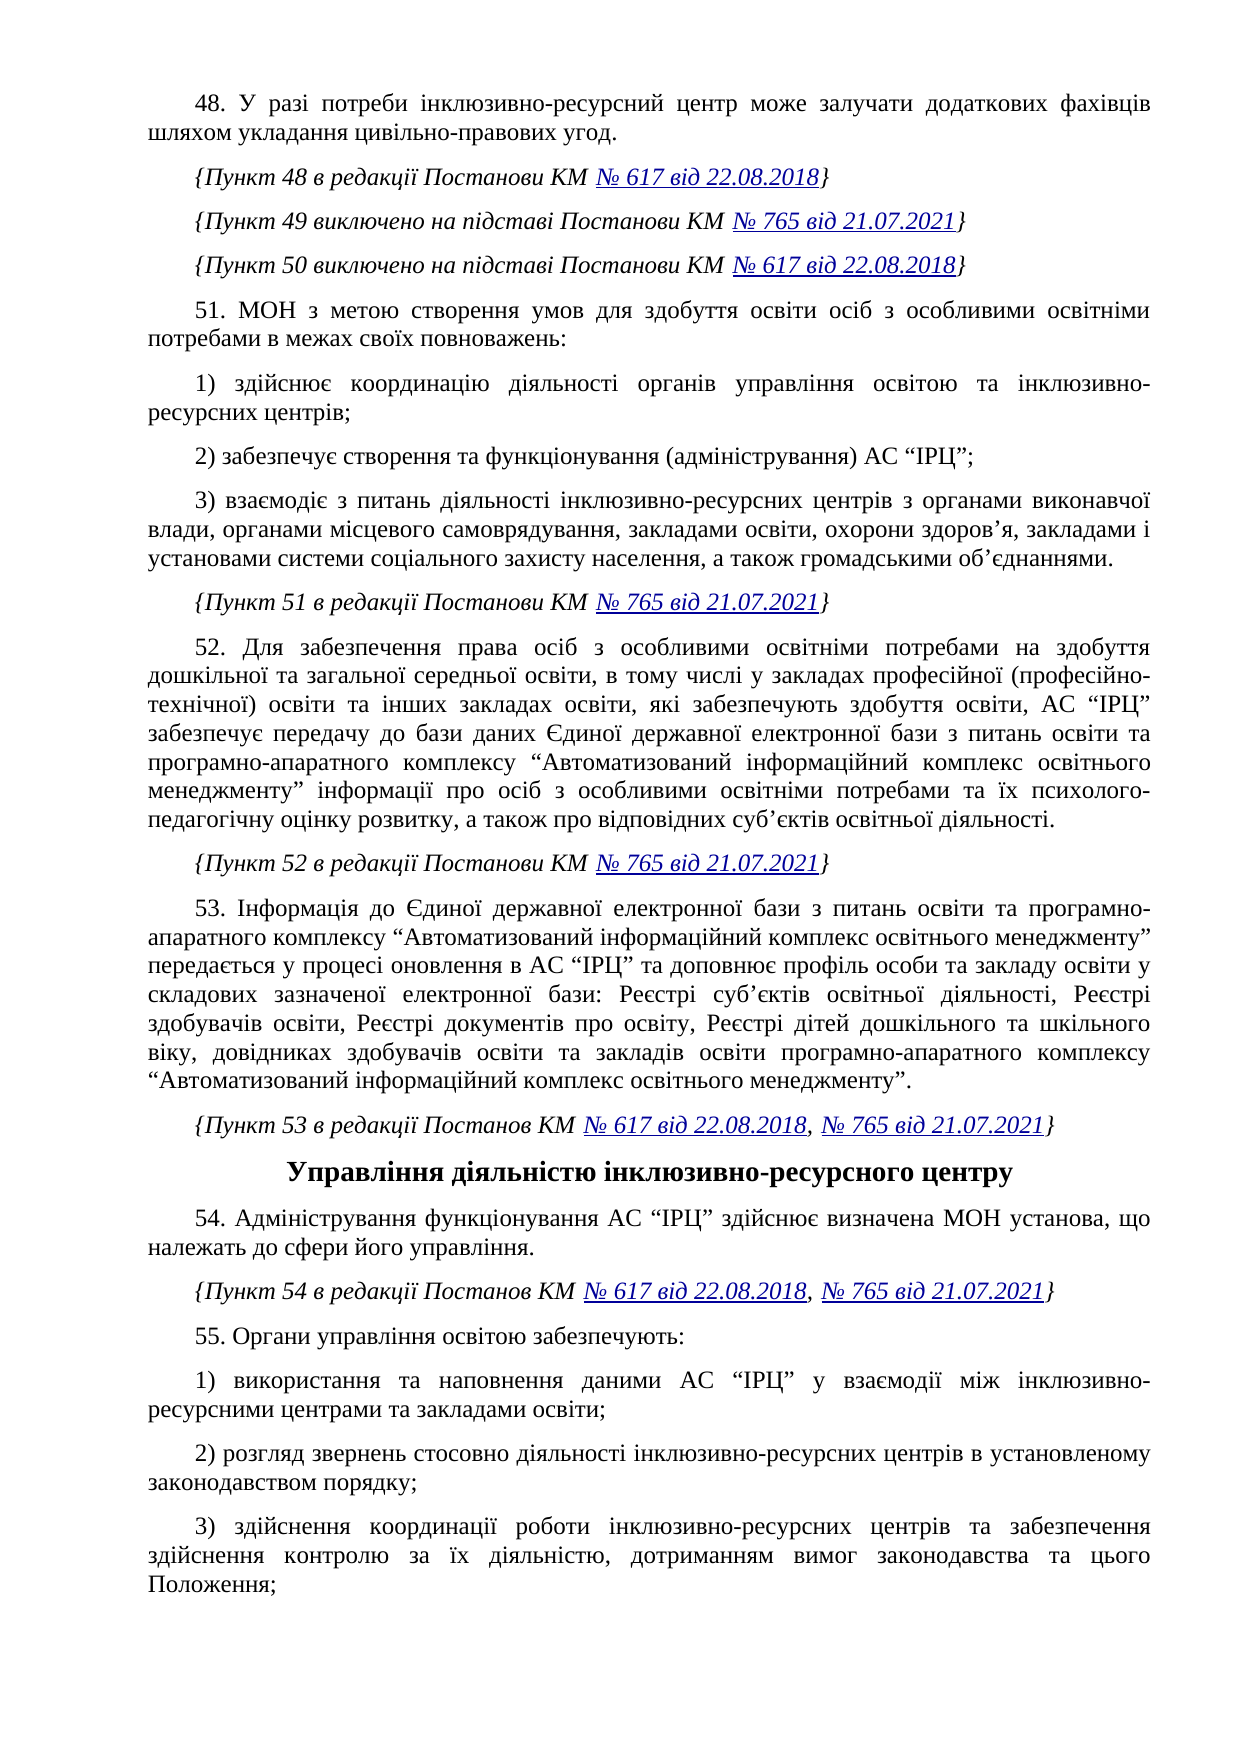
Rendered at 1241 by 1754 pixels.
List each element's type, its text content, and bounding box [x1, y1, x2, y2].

text 1) використання та наповнення даними АС “ІРЦ” у взаємодії між інклюзивно-ресурсними центрами та закладами освіти; [148, 1365, 1152, 1423]
text {Пункт 53 в редакції Постанов КМ № 617 від 22.08.2018, № 765 від 21.07.2021} [148, 1110, 1152, 1138]
text {Пункт 48 в редакції Постанови КМ № 617 від 22.08.2018} [148, 162, 1152, 190]
text {Пункт 51 в редакції Постанови КМ № 765 від 21.07.2021} [148, 587, 1152, 616]
text 3) здійснення координації роботи інклюзивно-ресурсних центрів та забезпечення здійснення контролю за їх діяльністю, дотриманням вимог законодавства та цього Положення; [148, 1511, 1152, 1598]
text 53. Інформація до Єдиної державної електронної бази з питань освіти та програмно-апаратного комплексу “Автоматизований інформаційний комплекс освітнього менеджменту” передається у процесі оновлення в АС “ІРЦ” та доповнює профіль особи та закладу освіти у складових зазначеної електронної бази: Реєстрі суб’єктів освітньої діяльності, Реєстрі здобувачів освіти, Реєстрі документів про освіту, Реєстрі дітей дошкільного та шкільного віку, довідниках здобувачів освіти та закладів освіти програмно-апаратного комплексу “Автоматизований інформаційний комплекс освітнього менеджменту”. [148, 893, 1152, 1094]
text 2) забезпечує створення та функціонування (адміністрування) АС “ІРЦ”; [148, 441, 1152, 470]
text Управління діяльністю інклюзивно-ресурсного центру [171, 1154, 1128, 1188]
text {Пункт 49 виключено на підставі Постанови КМ № 765 від 21.07.2021} [148, 206, 1152, 235]
text {Пункт 50 виключено на підставі Постанови КМ № 617 від 22.08.2018} [148, 250, 1152, 279]
text 48. У разі потреби інклюзивно-ресурсний центр може залучати додаткових фахівців шляхом укладання цивільно-правових угод. [148, 88, 1152, 146]
text 55. Органи управління освітою забезпечують: [148, 1321, 1152, 1349]
text 1) здійснює координацію діяльності органів управління освітою та інклюзивно-ресурсних центрів; [148, 368, 1152, 425]
text 52. Для забезпечення права осіб з особливими освітніми потребами на здобуття дошкільної та загальної середньої освіти, в тому числі у закладах професійної (професійно-технічної) освіти та інших закладах освіти, які забезпечують здобуття освіти, АС “ІРЦ” забезпечує передачу до бази даних Єдиної державної електронної бази з питань освіти та програмно-апаратного комплексу “Автоматизований інформаційний комплекс освітнього менеджменту” інформації про осіб з особливими освітніми потребами та їх психолого-педагогічну оцінку розвитку, а також про відповідних суб’єктів освітньої діяльності. [148, 632, 1152, 833]
text 54. Адміністрування функціонування АС “ІРЦ” здійснює визначена МОН установа, що належать до сфери його управління. [148, 1203, 1152, 1261]
text {Пункт 52 в редакції Постанови КМ № 765 від 21.07.2021} [148, 848, 1152, 877]
text 2) розгляд звернень стосовно діяльності інклюзивно-ресурсних центрів в установленому законодавством порядку; [148, 1438, 1152, 1496]
text {Пункт 54 в редакції Постанов КМ № 617 від 22.08.2018, № 765 від 21.07.2021} [148, 1276, 1152, 1305]
text 3) взаємодіє з питань діяльності інклюзивно-ресурсних центрів з органами виконавчої влади, органами місцевого самоврядування, закладами освіти, охорони здоров’я, закладами і установами системи соціального захисту населення, а також громадськими об’єднаннями. [148, 485, 1152, 572]
text 51. МОН з метою створення умов для здобуття освіти осіб з особливими освітніми потребами в межах своїх повноважень: [148, 295, 1152, 352]
